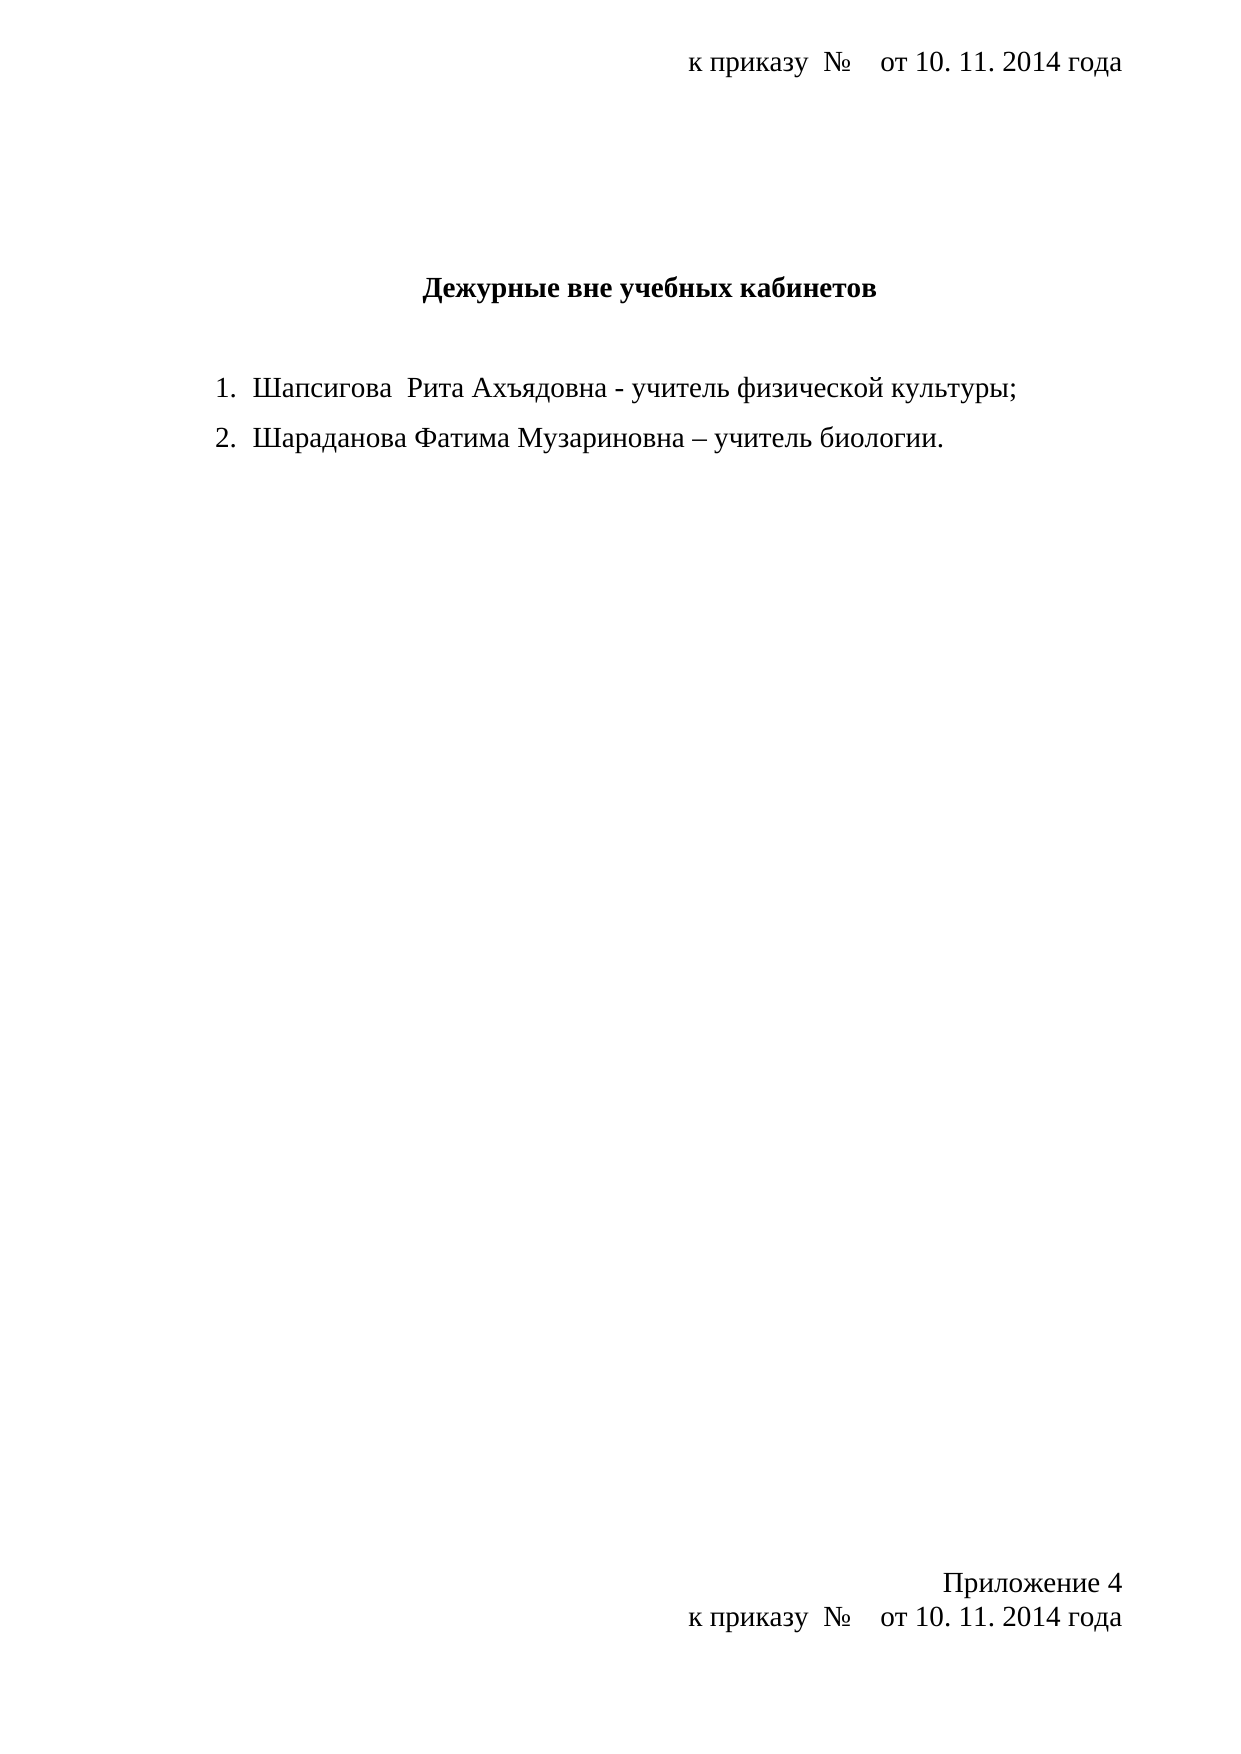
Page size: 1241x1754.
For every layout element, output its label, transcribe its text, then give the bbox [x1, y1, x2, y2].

text Приложение 4 [177, 1565, 1122, 1599]
text к приказу № от 10. 11. 2014 года [177, 44, 1122, 78]
text к приказу № от 10. 11. 2014 года [177, 1599, 1122, 1632]
list Шапсигова Рита Ахъядовна - учитель физической культуры; [215, 370, 1122, 404]
list Шараданова Фатима Музариновна – учитель биологии. [215, 421, 1122, 454]
text Дежурные вне учебных кабинетов [177, 270, 1122, 303]
